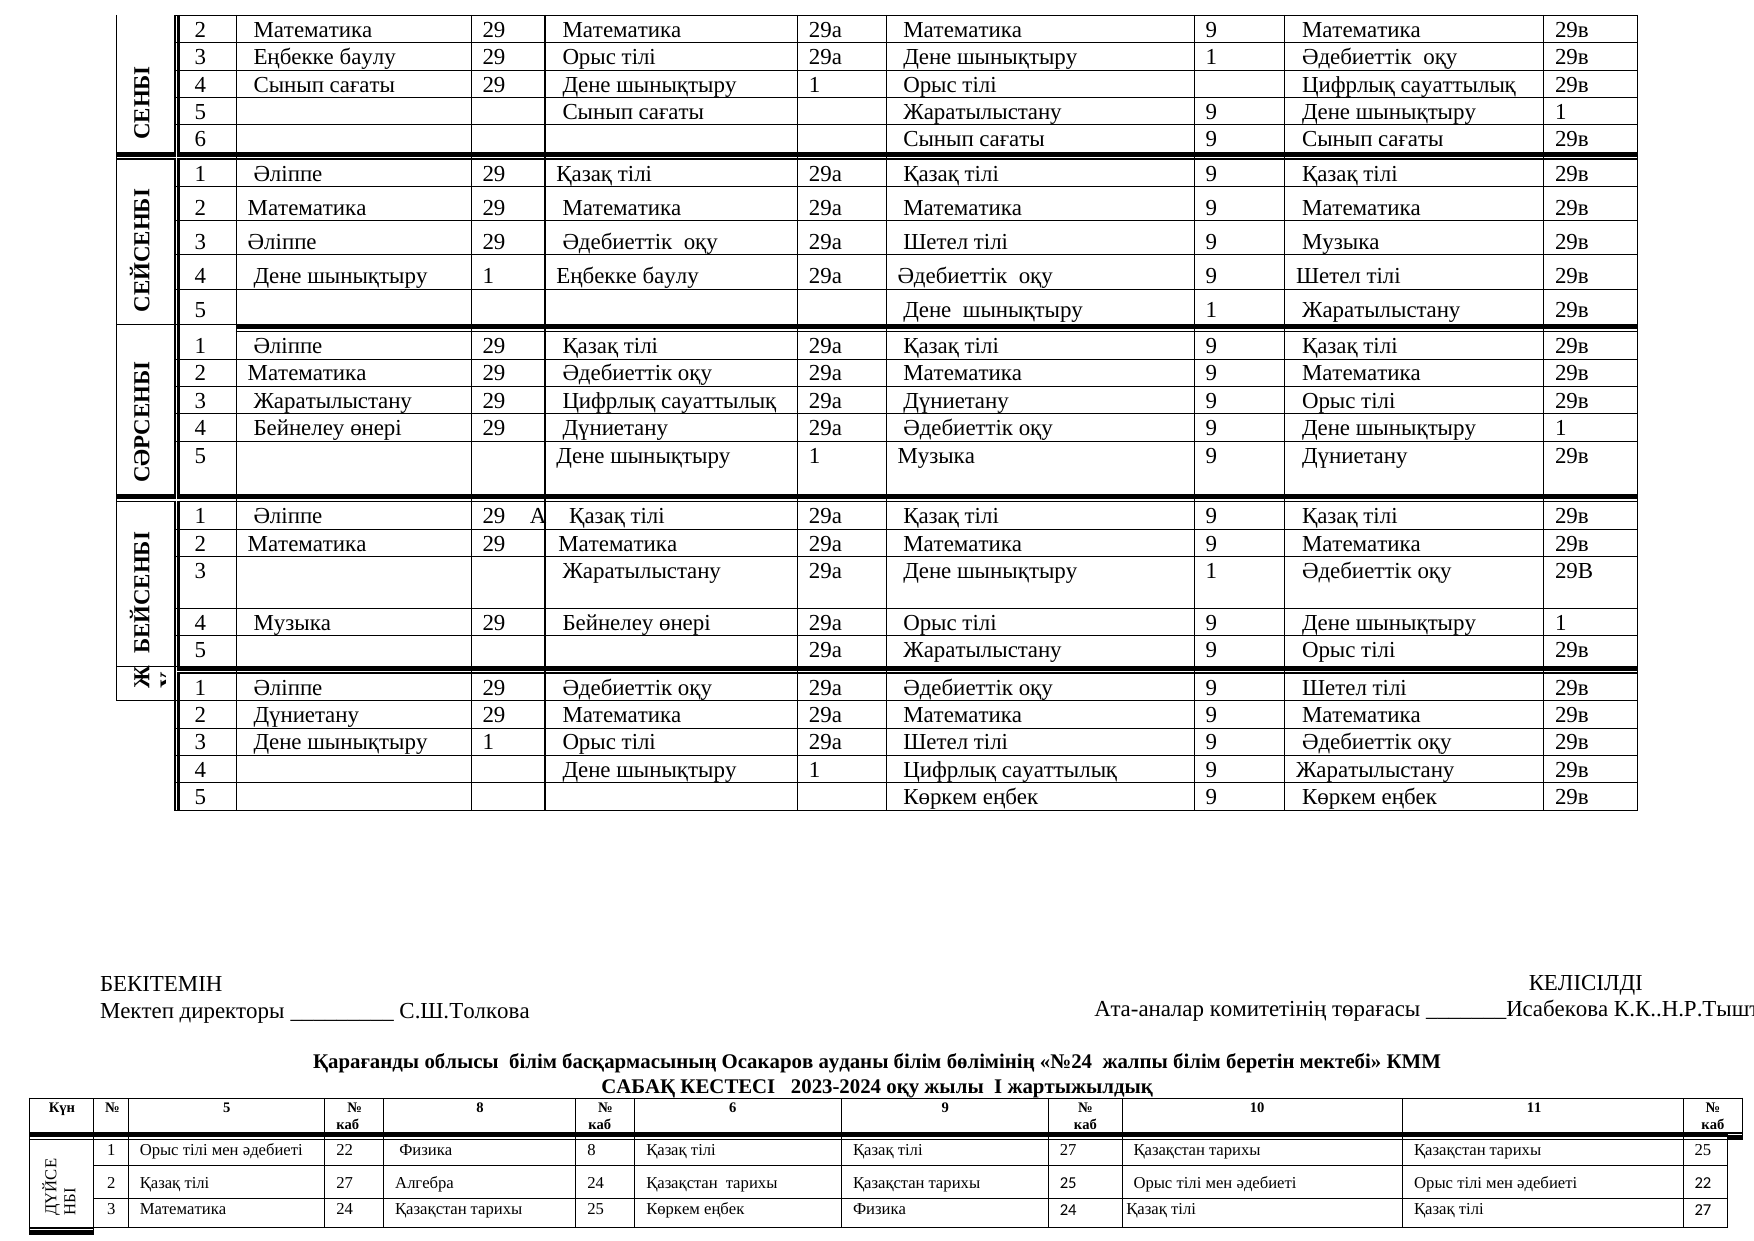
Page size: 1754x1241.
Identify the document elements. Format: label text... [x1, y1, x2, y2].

table_cell 29в [1544, 43, 1637, 69]
table_cell ЖҰМА [117, 667, 174, 700]
table_cell 4 [180, 414, 236, 441]
table_cell 5 [180, 783, 236, 809]
table_cell 5 [180, 98, 236, 124]
table_cell [798, 98, 886, 124]
table_cell Әдебиеттік оқу [887, 255, 1194, 288]
table_cell 1 [798, 756, 886, 782]
table_cell 1 [180, 160, 236, 186]
table_cell Әліппе [237, 160, 471, 186]
table_cell Көркем еңбек [635, 1199, 841, 1227]
table_cell Математика [237, 187, 471, 220]
table_cell 9 [1195, 701, 1284, 727]
table_cell 4 [180, 756, 236, 782]
table_cell Қазақ тілі [1285, 160, 1543, 186]
table_header 10 [1123, 1099, 1402, 1132]
table_cell Орыс тілі [1285, 636, 1543, 666]
table_cell [237, 636, 471, 666]
table_cell Дене шынықтыру [1285, 414, 1543, 441]
table_cell Музыка [887, 442, 1194, 494]
table_cell [546, 783, 797, 809]
table_header № каб [1684, 1099, 1742, 1132]
table_cell Шетел тілі [887, 729, 1194, 755]
table_cell 1 [1195, 43, 1284, 69]
table_cell Қазақ тілі [546, 160, 797, 186]
table_cell Математика [1285, 360, 1543, 386]
table_cell Дене шынықтыру [546, 756, 797, 782]
table_cell Қазақ тілі [887, 160, 1194, 186]
table_cell Бейнелеу өнері [237, 414, 471, 441]
table_cell Дене шынықтыру [237, 729, 471, 755]
table_cell Дене шынықтыру [887, 290, 1194, 324]
table_cell 29а [798, 701, 886, 727]
table_cell Дүниетану [237, 701, 471, 727]
table_cell 2 [180, 16, 236, 42]
table_cell 2 [180, 701, 236, 727]
table_header № каб [325, 1099, 383, 1132]
table_cell 27 [325, 1166, 383, 1198]
table_cell Математика [887, 360, 1194, 386]
table_cell Әдебиеттік оқу [1285, 729, 1543, 755]
table_cell [472, 125, 544, 152]
table_header 9 [842, 1099, 1048, 1132]
table_cell 29в [1544, 701, 1637, 727]
table_cell 3 [94, 1199, 128, 1227]
table_cell Жаратылыстану [887, 98, 1194, 124]
table_cell 3 [180, 729, 236, 755]
table_cell Математика [1285, 530, 1543, 556]
table_cell 5 [180, 636, 236, 666]
table_cell Шетел тілі [1285, 255, 1543, 288]
table_cell Шетел тілі [887, 221, 1194, 254]
table_cell 29 [472, 414, 544, 441]
table_cell Қазақстан тарихы [842, 1166, 1048, 1198]
table_cell СӘРСЕНБІ [117, 325, 174, 494]
table_cell 29в [1544, 502, 1637, 528]
table_cell 9 [1195, 729, 1284, 755]
table_cell Алгебра [384, 1166, 575, 1198]
table_cell 9 [1195, 636, 1284, 666]
table_cell 29в [1544, 187, 1637, 220]
table_cell Сынып сағаты [1285, 125, 1543, 152]
table_cell Сынып сағаты [546, 98, 797, 124]
table_cell Математика [887, 187, 1194, 220]
table_cell 9 [1195, 387, 1284, 413]
table_cell [798, 290, 886, 324]
table_cell Жаратылыстану [1285, 290, 1543, 324]
table_cell Математика [237, 360, 471, 386]
table_cell 29в [1544, 442, 1637, 494]
table_cell Қазақ тілі [1123, 1199, 1402, 1227]
table_cell Қазақ тілі [546, 332, 797, 358]
table_cell ДҮЙСЕНБІ [30, 1140, 93, 1227]
table_cell [237, 756, 471, 782]
table_cell 29 [472, 530, 544, 556]
table_cell 9 [1195, 332, 1284, 358]
table_cell 3 [180, 43, 236, 69]
table_cell [237, 290, 471, 324]
table_cell Дене шынықтыру [887, 43, 1194, 69]
table_cell 29 [472, 71, 544, 97]
table_cell 8 [576, 1140, 634, 1165]
table_header 8 [384, 1099, 575, 1132]
table_cell 1 [180, 325, 236, 358]
table_cell 29в [1544, 160, 1637, 186]
table_cell 4 [180, 609, 236, 635]
table_cell 29в [1544, 290, 1637, 324]
table_cell 24 [576, 1166, 634, 1198]
table_cell [237, 125, 471, 152]
table_header 11 [1403, 1099, 1683, 1132]
table_cell [472, 98, 544, 124]
table_cell 3 [180, 387, 236, 413]
table_cell 9 [1195, 502, 1284, 528]
table_cell 29в [1544, 125, 1637, 152]
table_cell 29в [1544, 255, 1637, 288]
table_cell Әдебиеттік оқу [546, 221, 797, 254]
table_cell Математика [237, 16, 471, 42]
table_cell 29в [1544, 360, 1637, 386]
table_header № каб [576, 1099, 634, 1132]
table_cell СЕЙСЕНБІ [117, 160, 174, 324]
table_cell 1 [1195, 290, 1284, 324]
table_cell 29а [798, 360, 886, 386]
table_cell 29 [472, 360, 544, 386]
table_cell Музыка [1285, 221, 1543, 254]
table_cell Дене шынықтыру [237, 255, 471, 288]
table_cell Көркем еңбек [887, 783, 1194, 809]
table_cell А Қазақ тілі [546, 502, 797, 528]
table_cell 1 [180, 502, 236, 528]
table_cell Әдебиеттік оқу [887, 414, 1194, 441]
table_cell 29 [472, 502, 544, 528]
table_cell 29а [798, 729, 886, 755]
table_header 6 [635, 1099, 841, 1132]
table_cell Жаратылыстану [887, 636, 1194, 666]
table_cell 29 [472, 332, 544, 358]
table_cell Математика [546, 16, 797, 42]
table_cell Цифрлық сауаттылық [546, 387, 797, 413]
table_cell 9 [1195, 783, 1284, 809]
table_cell 2 [180, 530, 236, 556]
table_cell Орыс тілі [887, 71, 1194, 97]
table_cell Әдебиеттік оқу [1285, 43, 1543, 69]
table_cell 2 [180, 360, 236, 386]
table_cell 1 [798, 71, 886, 97]
table_cell 1 [472, 255, 544, 288]
table_cell Математика [546, 187, 797, 220]
table_cell 2 [180, 187, 236, 220]
table_cell [472, 290, 544, 324]
table_cell Цифрлық сауаттылық [1285, 71, 1543, 97]
table_cell Математика [1285, 701, 1543, 727]
table_cell [472, 783, 544, 809]
table_cell Орыс тілі мен әдебиеті [129, 1140, 324, 1165]
table_cell 29а [798, 387, 886, 413]
table_cell Көркем еңбек [1285, 783, 1543, 809]
table_cell [472, 557, 544, 608]
table_cell 25 [1684, 1140, 1727, 1165]
table_cell 25 [1049, 1166, 1122, 1198]
table_cell [237, 98, 471, 124]
table_cell 29в [1544, 636, 1637, 666]
table_cell Математика [887, 701, 1194, 727]
table_cell Дене шынықтыру [1285, 98, 1543, 124]
table_cell Жаратылыстану [1285, 756, 1543, 782]
table_cell 27 [1049, 1140, 1122, 1165]
table_cell Қазақ тілі [1285, 502, 1543, 528]
table_cell Әдебиеттік оқу [1285, 557, 1543, 608]
table_cell Математика [546, 701, 797, 727]
table_cell 27 [1684, 1199, 1727, 1227]
table_cell 1 [1544, 609, 1637, 635]
table_cell 29в [1544, 332, 1637, 358]
table_cell [237, 557, 471, 608]
table_cell 29в [1544, 783, 1637, 809]
table_cell 29а [798, 187, 886, 220]
table_cell Қазақ тілі [842, 1140, 1048, 1165]
table_cell 3 [180, 557, 236, 608]
table_cell Қазақ тілі [1285, 332, 1543, 358]
table_cell 29а [798, 221, 886, 254]
table_cell 29 [472, 701, 544, 727]
table_header БЕКІТЕМІН Мектеп директоры _________ С.Ш.Толкова [89, 943, 718, 1049]
table_cell 2 [94, 1166, 128, 1198]
table_cell Сынып сағаты [237, 71, 471, 97]
table_cell 1 [180, 674, 236, 700]
table_cell Математика [129, 1199, 324, 1227]
table_cell 9 [1195, 255, 1284, 288]
table_cell 5 [180, 290, 236, 324]
table_cell 29а [798, 43, 886, 69]
table_cell 29 [472, 221, 544, 254]
table_cell 29а [798, 414, 886, 441]
table_cell 1 [472, 729, 544, 755]
table_cell 22 [1684, 1166, 1727, 1198]
table_cell 25 [576, 1199, 634, 1227]
table_cell Қазақстан тарихы [384, 1199, 575, 1227]
table_cell 29в [1544, 221, 1637, 254]
text Қарағанды облысы білім басқармасының Осакаров ауданы білім бөлімінің «№24 жалпы білім беретін мектебі» КММ [118, 1049, 1636, 1073]
table_cell Әліппе [237, 332, 471, 358]
table_cell Дене шынықтыру [1285, 609, 1543, 635]
table_cell [237, 442, 471, 494]
table_cell Қазақстан тарихы [1403, 1140, 1683, 1165]
table_cell Орыс тілі [546, 729, 797, 755]
text САБАҚ КЕСТЕСІ 2023-2024 оқу жылы І жартыжылдық [118, 1073, 1636, 1098]
table_cell 9 [1195, 98, 1284, 124]
table_cell 29в [1544, 387, 1637, 413]
table_cell Еңбекке баулу [237, 43, 471, 69]
table_cell Қазақ тілі [887, 332, 1194, 358]
table_cell [546, 125, 797, 152]
table_cell 29а [798, 16, 886, 42]
table_cell 1 [1544, 98, 1637, 124]
table_cell Дүниетану [887, 387, 1194, 413]
table_cell 9 [1195, 360, 1284, 386]
table_cell Дене шынықтыру [887, 557, 1194, 608]
table_cell 1 [94, 1140, 128, 1165]
table_cell Орыс тілі мен әдебиеті [1403, 1166, 1683, 1198]
table_cell 29в [1544, 530, 1637, 556]
table_cell 29а [798, 609, 886, 635]
table_cell 24 [325, 1199, 383, 1227]
table_cell Математика [887, 530, 1194, 556]
table_cell Қазақстан тарихы [635, 1166, 841, 1198]
table_cell Қазақ тілі [887, 502, 1194, 528]
table_cell [472, 442, 544, 494]
table_cell 29в [1544, 729, 1637, 755]
table_cell 9 [1195, 16, 1284, 42]
table_cell 29в [1544, 16, 1637, 42]
table_cell 4 [180, 255, 236, 288]
table_header Күн [30, 1099, 93, 1132]
table_cell 9 [1195, 187, 1284, 220]
table_cell 29 [472, 16, 544, 42]
table_cell Шетел тілі [1285, 674, 1543, 700]
table_cell 29 [472, 387, 544, 413]
table_cell 1 [1195, 557, 1284, 608]
table_cell [546, 636, 797, 666]
table_cell 29 [472, 187, 544, 220]
table_cell Математика [1285, 16, 1543, 42]
table_cell 9 [1195, 414, 1284, 441]
table_cell Орыс тілі мен әдебиеті [1123, 1166, 1402, 1198]
table_cell Математика [546, 530, 797, 556]
table_cell 9 [1195, 442, 1284, 494]
table_cell Дүниетану [1285, 442, 1543, 494]
table_cell 5 [180, 442, 236, 494]
table_cell [237, 783, 471, 809]
table_cell Қазақ тілі [129, 1166, 324, 1198]
table_cell 29а [798, 557, 886, 608]
table_cell 29а [798, 674, 886, 700]
table_header 5 [129, 1099, 324, 1132]
table_cell 9 [1195, 756, 1284, 782]
table_cell 9 [1195, 609, 1284, 635]
table_cell Орыс тілі [1285, 387, 1543, 413]
table_cell Қазақстан тарихы [1123, 1140, 1402, 1165]
table_cell 29а [798, 332, 886, 358]
table_cell 1 [798, 442, 886, 494]
table_cell Әдебиеттік оқу [887, 674, 1194, 700]
table_cell [1195, 71, 1284, 97]
table_cell Еңбекке баулу [546, 255, 797, 288]
table_cell Жаратылыстану [237, 387, 471, 413]
table_cell 29а [798, 160, 886, 186]
table_cell 24 [1049, 1199, 1122, 1227]
table_cell БЕЙСЕНБІ [117, 502, 174, 666]
table_cell 29 [472, 674, 544, 700]
table_cell Цифрлық сауаттылық [887, 756, 1194, 782]
table_cell Дене шынықтыру [546, 442, 797, 494]
table_cell 29 [472, 609, 544, 635]
table_cell [472, 636, 544, 666]
table_cell Әдебиеттік оқу [546, 674, 797, 700]
table_cell Сынып сағаты [887, 125, 1194, 152]
table_cell 6 [180, 125, 236, 152]
table_cell 29в [1544, 756, 1637, 782]
table_cell 9 [1195, 674, 1284, 700]
table_cell Қазақ тілі [1403, 1199, 1683, 1227]
table_cell Дүниетану [546, 414, 797, 441]
table_header № [94, 1099, 128, 1132]
table_cell Орыс тілі [546, 43, 797, 69]
table_cell Орыс тілі [887, 609, 1194, 635]
table_cell Әліппе [237, 221, 471, 254]
table_cell Физика [842, 1199, 1048, 1227]
table_cell 9 [1195, 160, 1284, 186]
table_cell 29в [1544, 674, 1637, 700]
table_cell 29а [798, 502, 886, 528]
table_cell 22 [325, 1140, 383, 1165]
table_cell Музыка [237, 609, 471, 635]
table_cell [546, 290, 797, 324]
table_cell 29а [798, 530, 886, 556]
table_cell Әдебиеттік оқу [546, 360, 797, 386]
table_header № каб [1049, 1099, 1122, 1132]
table_cell Дене шынықтыру [546, 71, 797, 97]
table_cell 29 [472, 43, 544, 69]
table_cell Математика [887, 16, 1194, 42]
table_cell Математика [1285, 187, 1543, 220]
table_cell 29а [798, 636, 886, 666]
table_cell 9 [1195, 221, 1284, 254]
table_cell Қазақ тілі [635, 1140, 841, 1165]
table_cell Жаратылыстану [546, 557, 797, 608]
table_cell [798, 125, 886, 152]
table_cell 29В [1544, 557, 1637, 608]
table_cell 29а [798, 255, 886, 288]
table_cell 3 [180, 221, 236, 254]
table_header КЕЛІСІЛДІ Ата-аналар комитетінің төрағасы _______Исабекова К.К..Н.Р.Тыштык [718, 943, 1654, 1049]
table_cell Математика [237, 530, 471, 556]
table_cell 4 [180, 71, 236, 97]
table_cell 29 [472, 160, 544, 186]
table_cell 1 [1544, 414, 1637, 441]
table_cell Әліппе [237, 674, 471, 700]
table_cell Әліппе [237, 502, 471, 528]
table_cell Бейнелеу өнері [546, 609, 797, 635]
table_cell 9 [1195, 125, 1284, 152]
table_cell 9 [1195, 530, 1284, 556]
table_cell [798, 783, 886, 809]
table_cell [472, 756, 544, 782]
table_cell Физика [384, 1140, 575, 1165]
table_cell 29в [1544, 71, 1637, 97]
